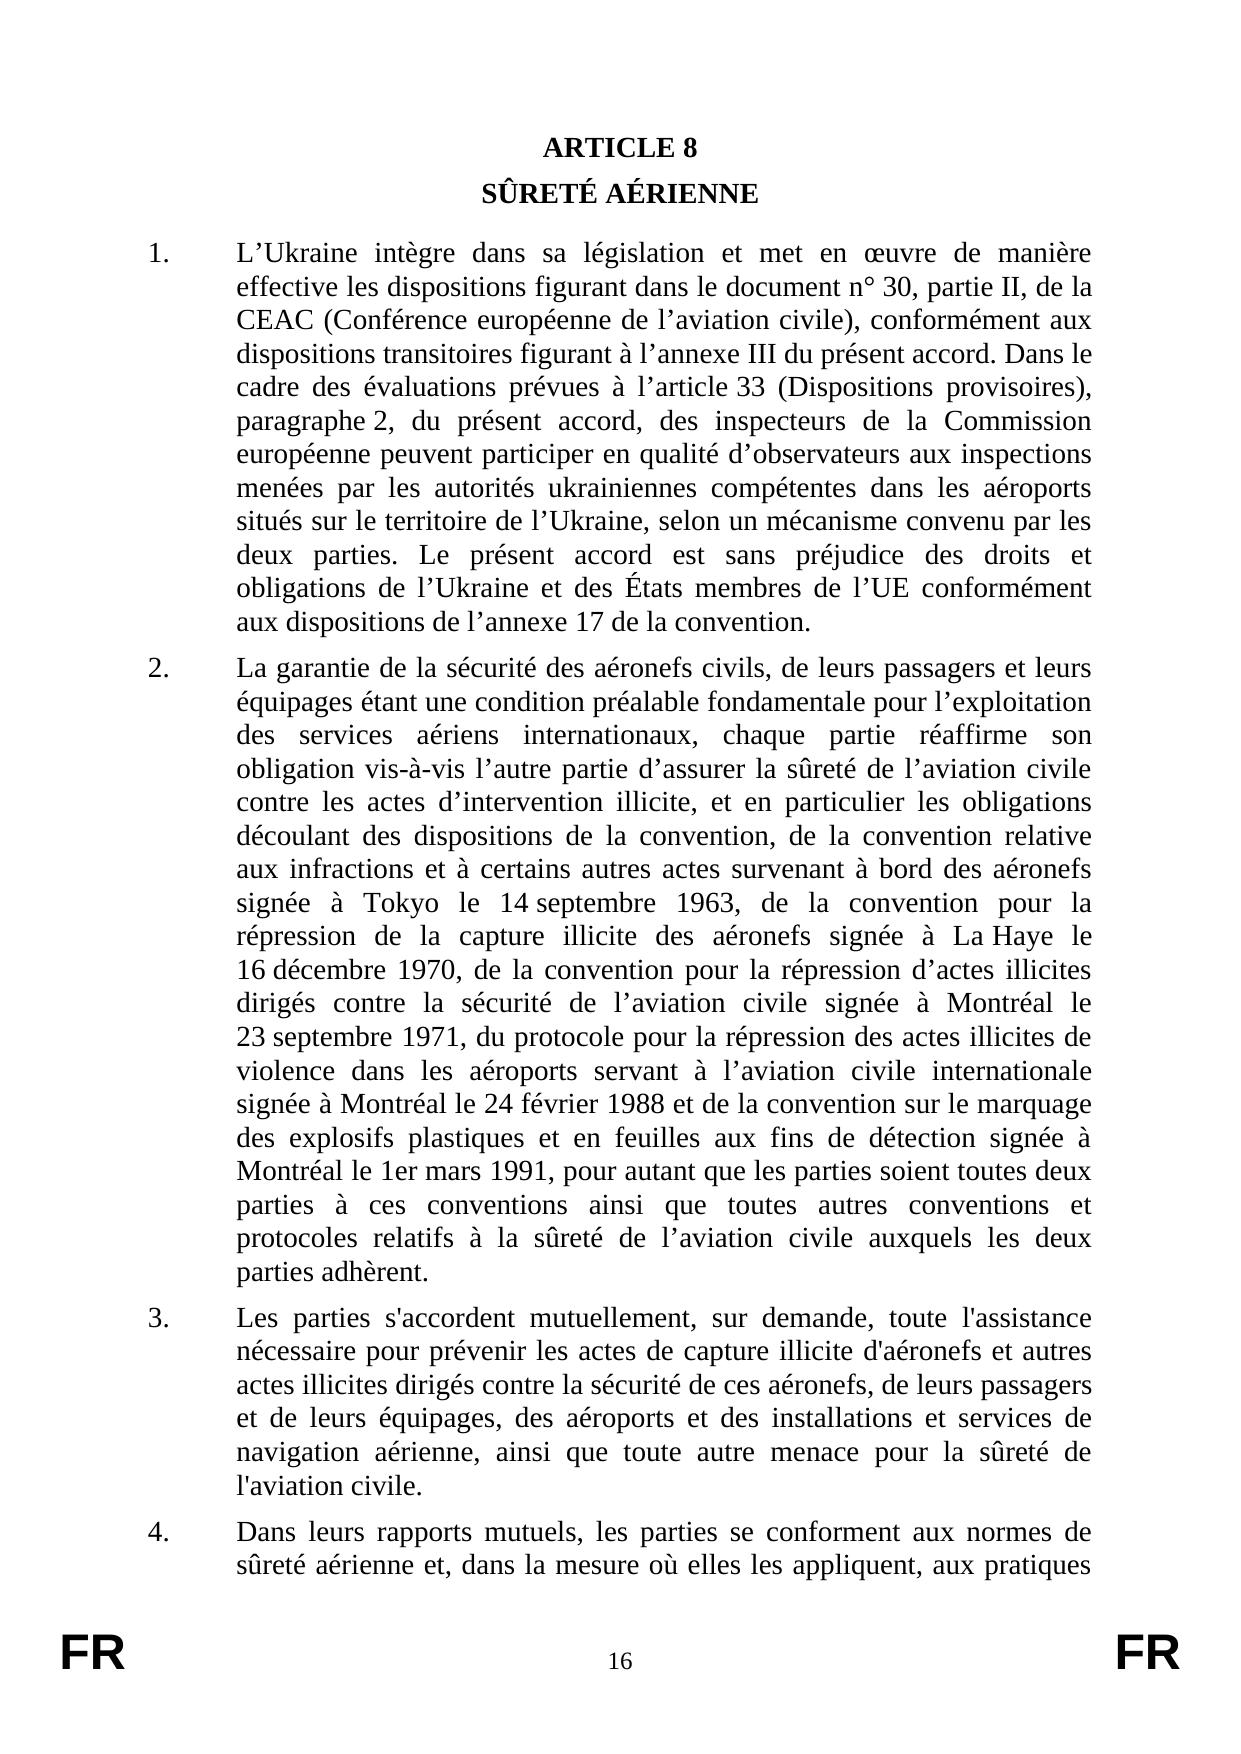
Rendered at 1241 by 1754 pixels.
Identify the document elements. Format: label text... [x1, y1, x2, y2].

text 2. La garantie de la sécurité des aéronefs civils, de leurs passagers et leurs équipages étant une condition préalable fondamentale pour l’exploitation des services aériens internationaux, chaque partie réaffirme son obligation vis-à-vis l’autre partie d’assurer la sûreté de l’aviation civile contre les actes d’intervention illicite, et en particulier les obligations découlant des dispositions de la convention, de la convention relative aux infractions et à certains autres actes survenant à bord des aéronefs signée à Tokyo le 14 septembre 1963, de la convention pour la répression de la capture illicite des aéronefs signée à La Haye le 16 décembre 1970, de la convention pour la répression d’actes illicites dirigés contre la sécurité de l’aviation civile signée à Montréal le 23 septembre 1971, du protocole pour la répression des actes illicites de violence dans les aéroports servant à l’aviation civile internationale signée à Montréal le 24 février 1988 et de la convention sur le marquage des explosifs plastiques et en feuilles aux fins de détection signée à Montréal le 1er mars 1991, pour autant que les parties soient toutes deux parties à ces conventions ainsi que toutes autres conventions et protocoles relatifs à la sûreté de l’aviation civile auxquels les deux parties adhèrent. [148, 650, 1093, 1287]
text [148, 1514, 1093, 1581]
text SÛRETÉ AÉRIENNE [148, 177, 1093, 210]
text 1. L’Ukraine intègre dans sa législation et met en œuvre de manière effective les dispositions figurant dans le document n° 30, partie II, de la CEAC (Conférence européenne de l’aviation civile), conformément aux dispositions transitoires figurant à l’annexe III du présent accord. Dans le cadre des évaluations prévues à l’article 33 (Dispositions provisoires), paragraphe 2, du présent accord, des inspecteurs de la Commission européenne peuvent participer en qualité d’observateurs aux inspections menées par les autorités ukrainiennes compétentes dans les aéroports situés sur le territoire de l’Ukraine, selon un mécanisme convenu par les deux parties. Le présent accord est sans préjudice des droits et obligations de l’Ukraine et des États membres de l’UE conformément aux dispositions de l’annexe 17 de la convention. [148, 235, 1093, 638]
text ARTICLE 8 [148, 131, 1093, 164]
text 3. Les parties s'accordent mutuellement, sur demande, toute l'assistance nécessaire pour prévenir les actes de capture illicite d'aéronefs et autres actes illicites dirigés contre la sécurité de ces aéronefs, de leurs passagers et de leurs équipages, des aéroports et des installations et services de navigation aérienne, ainsi que toute autre menace pour la sûreté de l'aviation civile. [148, 1300, 1093, 1501]
